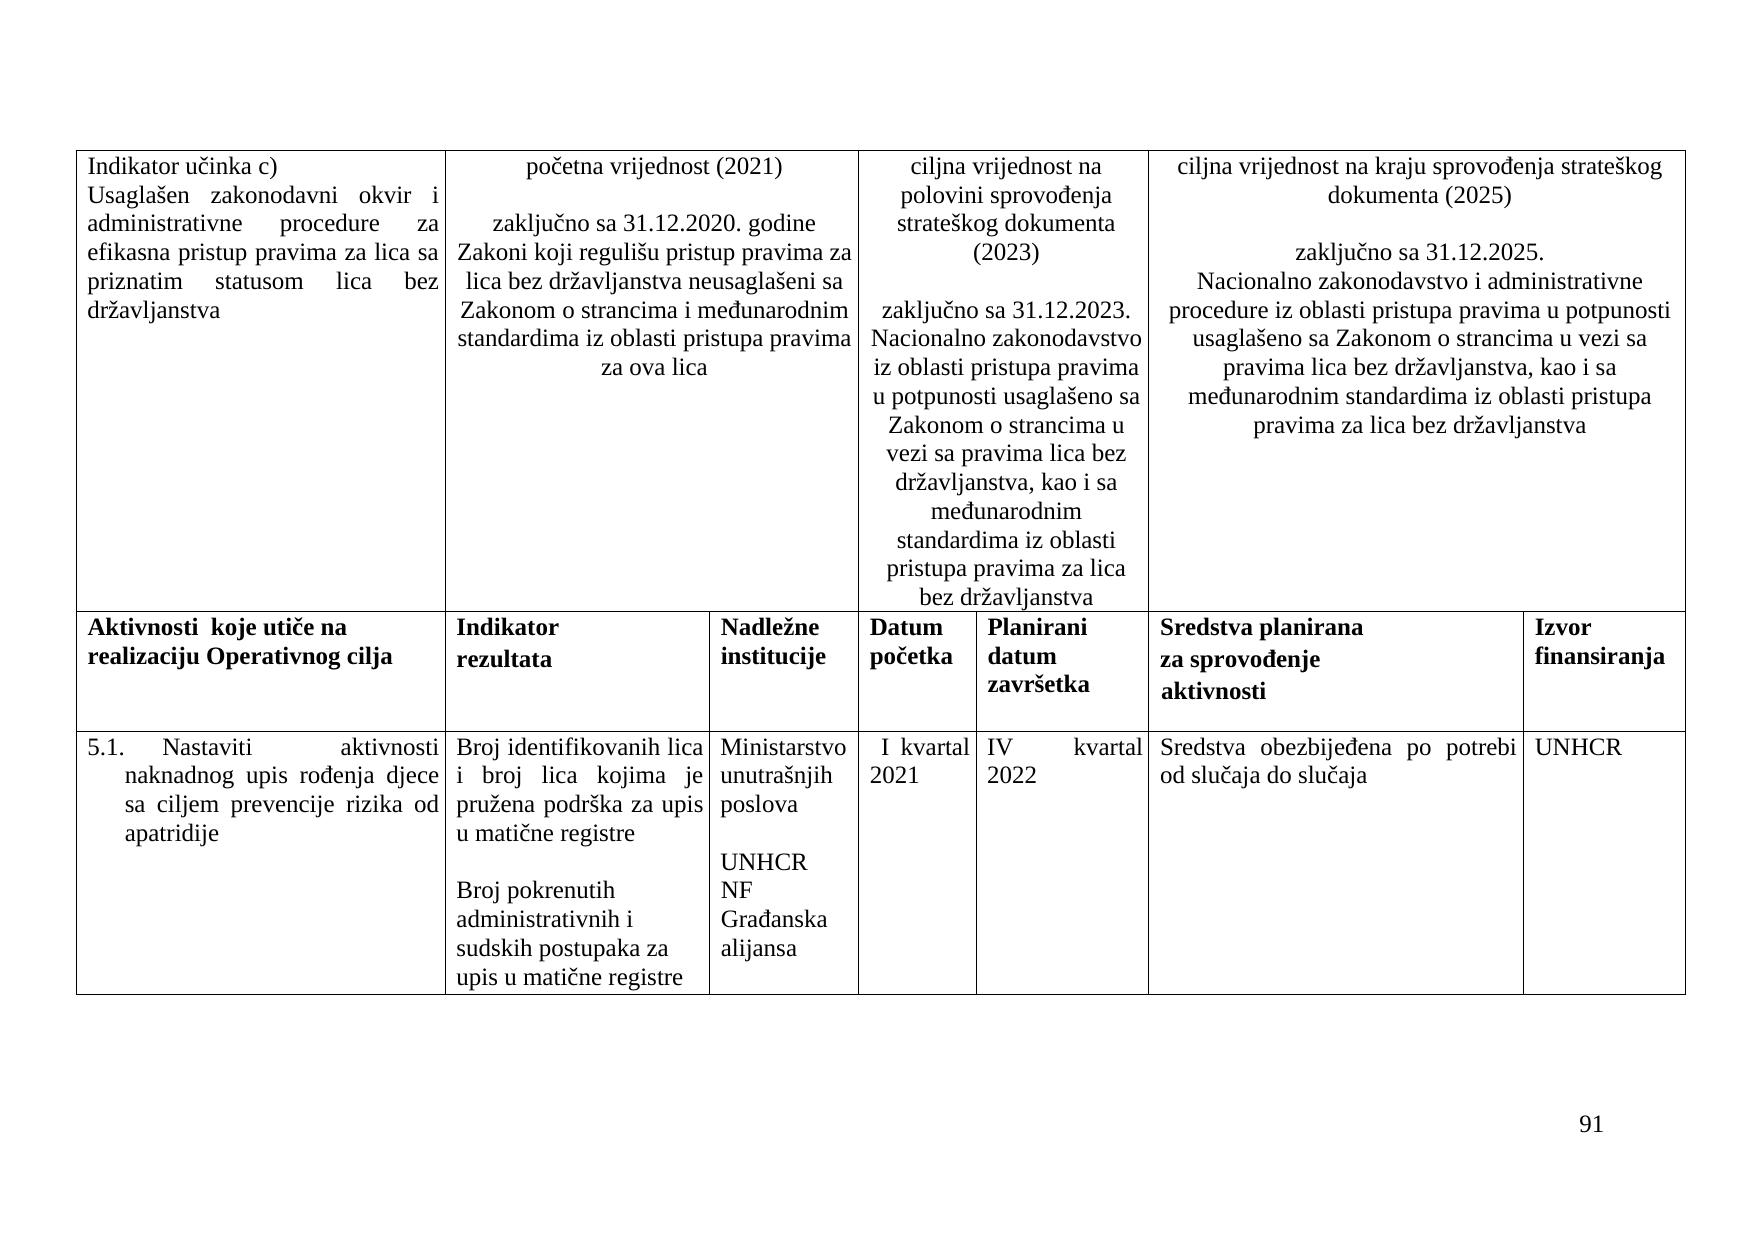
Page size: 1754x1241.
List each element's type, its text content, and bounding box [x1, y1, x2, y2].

table_cell Nadležne institucije [710, 612, 858, 731]
table_cell Sredstva obezbijeđena po potrebi od slučaja do slučaja [1149, 732, 1523, 994]
table_cell Sredstva planirana za sprovođenje aktivnosti [1149, 612, 1523, 731]
table_cell Nastaviti aktivnosti naknadnog upis rođenja djece sa ciljem prevencije rizika od apatridije [77, 732, 445, 994]
table_cell IV kvartal 2022 [977, 732, 1148, 994]
table_cell UNHCR [1524, 732, 1685, 994]
table_cell Indikator učinka c) Usaglašen zakonodavni okvir i administrativne procedure za efikasna pristup pravima za lica sa priznatim statusom lica bez državljanstva [77, 151, 445, 611]
table_cell ciljna vrijednost na kraju sprovođenja strateškog dokumenta (2025) zaključno sa 31.12.2025. Nacionalno zakonodavstvo i administrativne procedure iz oblasti pristupa pravima u potpunosti usaglašeno sa Zakonom o strancima u vezi sa pravima lica bez državljanstva, kao i sa međunarodnim standardima iz oblasti pristupa pravima za lica bez državljanstva [1149, 151, 1685, 611]
table_cell početna vrijednost (2021) zaključno sa 31.12.2020. godine Zakoni koji regulišu pristup pravima za lica bez državljanstva neusaglašeni sa Zakonom o strancima i međunarodnim standardima iz oblasti pristupa pravima za ova lica [446, 151, 858, 611]
table_cell Planirani datum završetka [977, 612, 1148, 731]
table_cell Ministarstvo unutrašnjih poslova UNHCR NF Građanska alijansa [710, 732, 858, 994]
table_cell ciljna vrijednost na polovini sprovođenja strateškog dokumenta (2023) zaključno sa 31.12.2023. Nacionalno zakonodavstvo iz oblasti pristupa pravima u potpunosti usaglašeno sa Zakonom o strancima u vezi sa pravima lica bez državljanstva, kao i sa međunarodnim standardima iz oblasti pristupa pravima za lica bez državljanstva [859, 151, 1148, 611]
table_cell Indikator rezultata [446, 612, 709, 731]
table_cell Datum početka [859, 612, 976, 731]
table_cell I kvartal 2021 [859, 732, 976, 994]
table_cell Aktivnosti koje utiče na realizaciju Operativnog cilja [77, 612, 445, 731]
table_cell Izvor finansiranja [1524, 612, 1685, 731]
table_cell Broj identifikovanih lica i broj lica kojima je pružena podrška za upis u matične registre Broj pokrenutih administrativnih i sudskih postupaka za upis u matične registre [446, 732, 709, 994]
